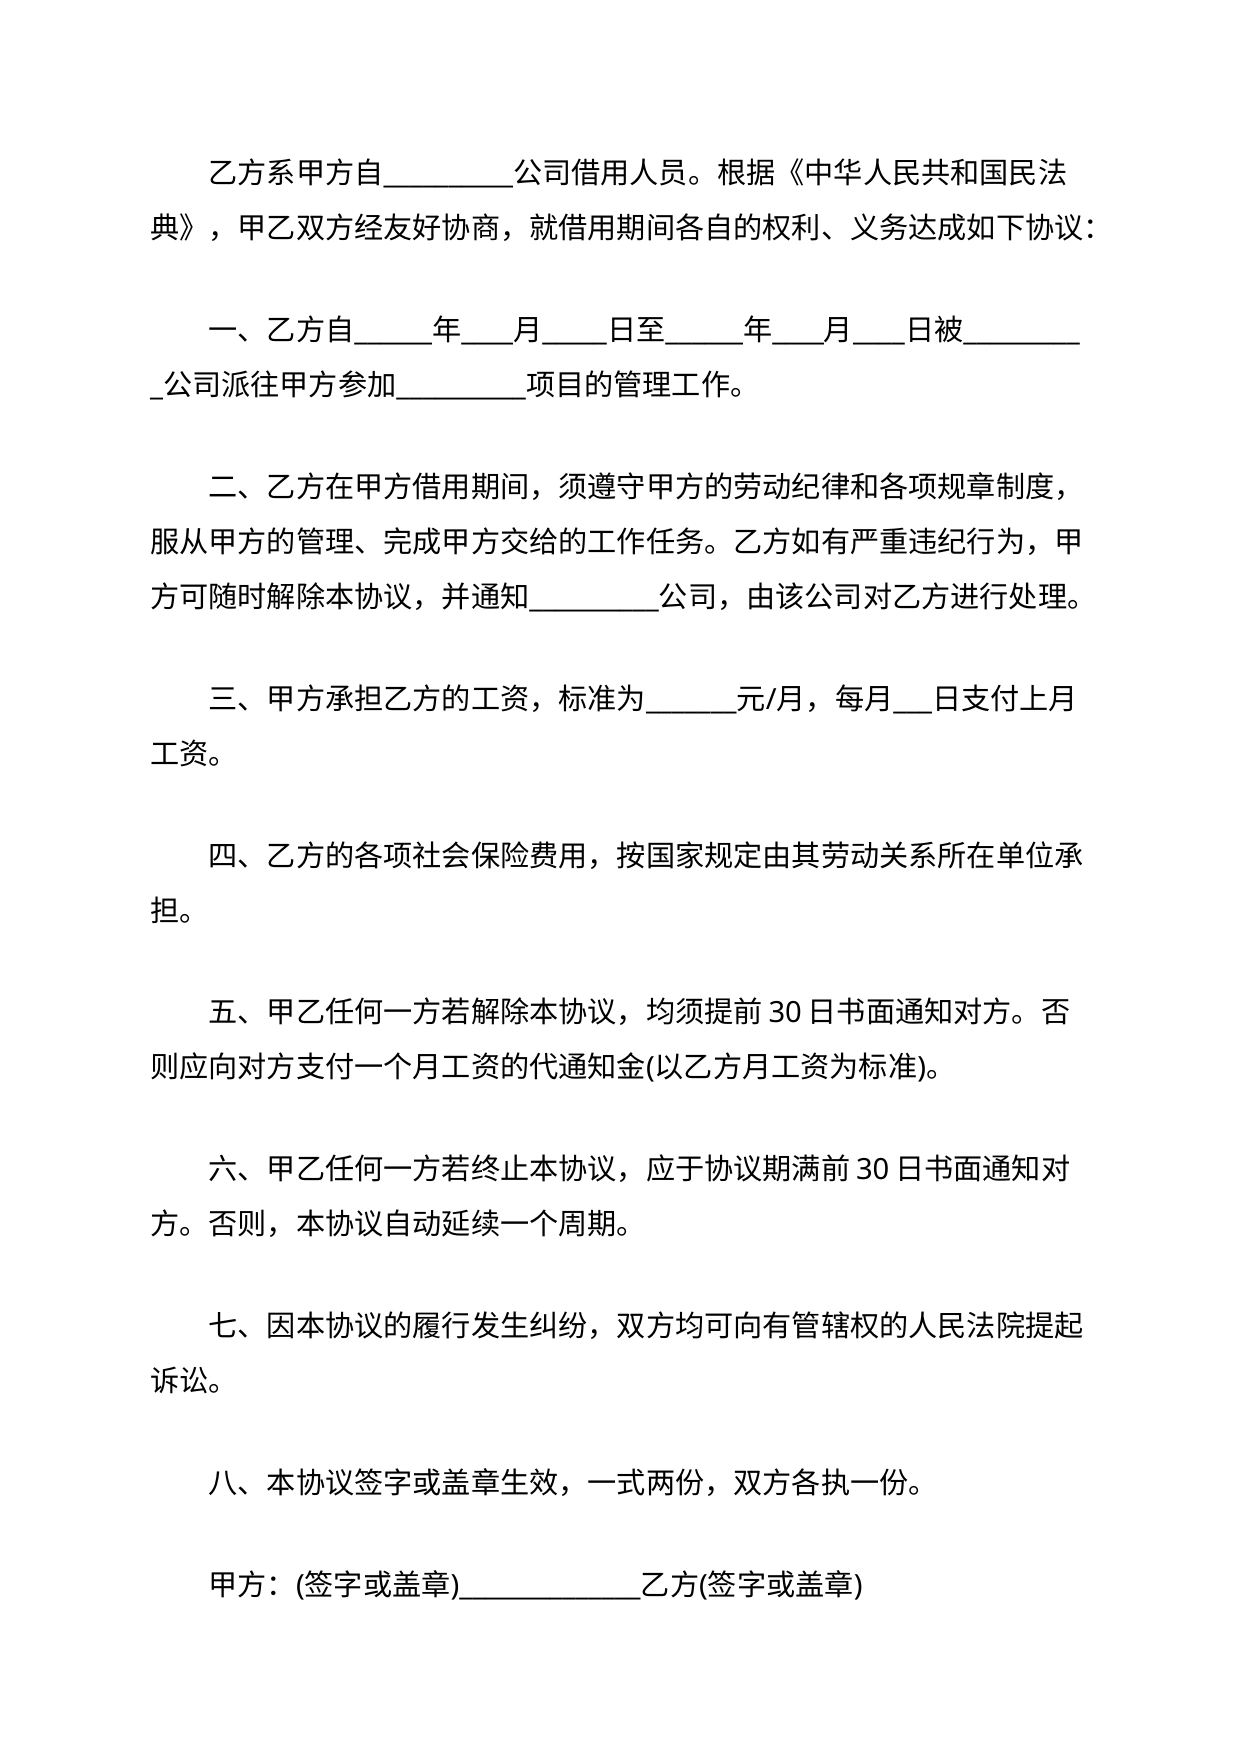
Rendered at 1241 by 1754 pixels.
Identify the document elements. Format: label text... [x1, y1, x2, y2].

text 甲方：(签字或盖章)______________乙方(签字或盖章) [150, 1561, 1090, 1603]
text 八、本协议签字或盖章生效，一式两份，双方各执一份。 [150, 1459, 1090, 1502]
text 五、甲乙任何一方若解除本协议，均须提前30日书面通知对方。否则应向对方支付一个月工资的代通知金(以乙方月工资为标准)。 [150, 989, 1090, 1086]
text 四、乙方的各项社会保险费用，按国家规定由其劳动关系所在单位承担。 [150, 832, 1090, 929]
text 三、甲方承担乙方的工资，标准为_______元/月，每月___日支付上月工资。 [150, 676, 1090, 773]
text 七、因本协议的履行发生纠纷，双方均可向有管辖权的人民法院提起诉讼。 [150, 1303, 1090, 1400]
text 一、乙方自______年____月_____日至______年____月____日被__________公司派往甲方参加__________项目的管理工作。 [150, 307, 1090, 404]
text 六、甲乙任何一方若终止本协议，应于协议期满前30日书面通知对方。否则，本协议自动延续一个周期。 [150, 1146, 1090, 1243]
text 二、乙方在甲方借用期间，须遵守甲方的劳动纪律和各项规章制度，服从甲方的管理、完成甲方交给的工作任务。乙方如有严重违纪行为，甲方可随时解除本协议，并通知__________公司，由该公司对乙方进行处理。 [150, 464, 1090, 616]
text 乙方系甲方自__________公司借用人员。根据《中华人民共和国民法典》，甲乙双方经友好协商，就借用期间各自的权利、义务达成如下协议： [150, 150, 1090, 247]
